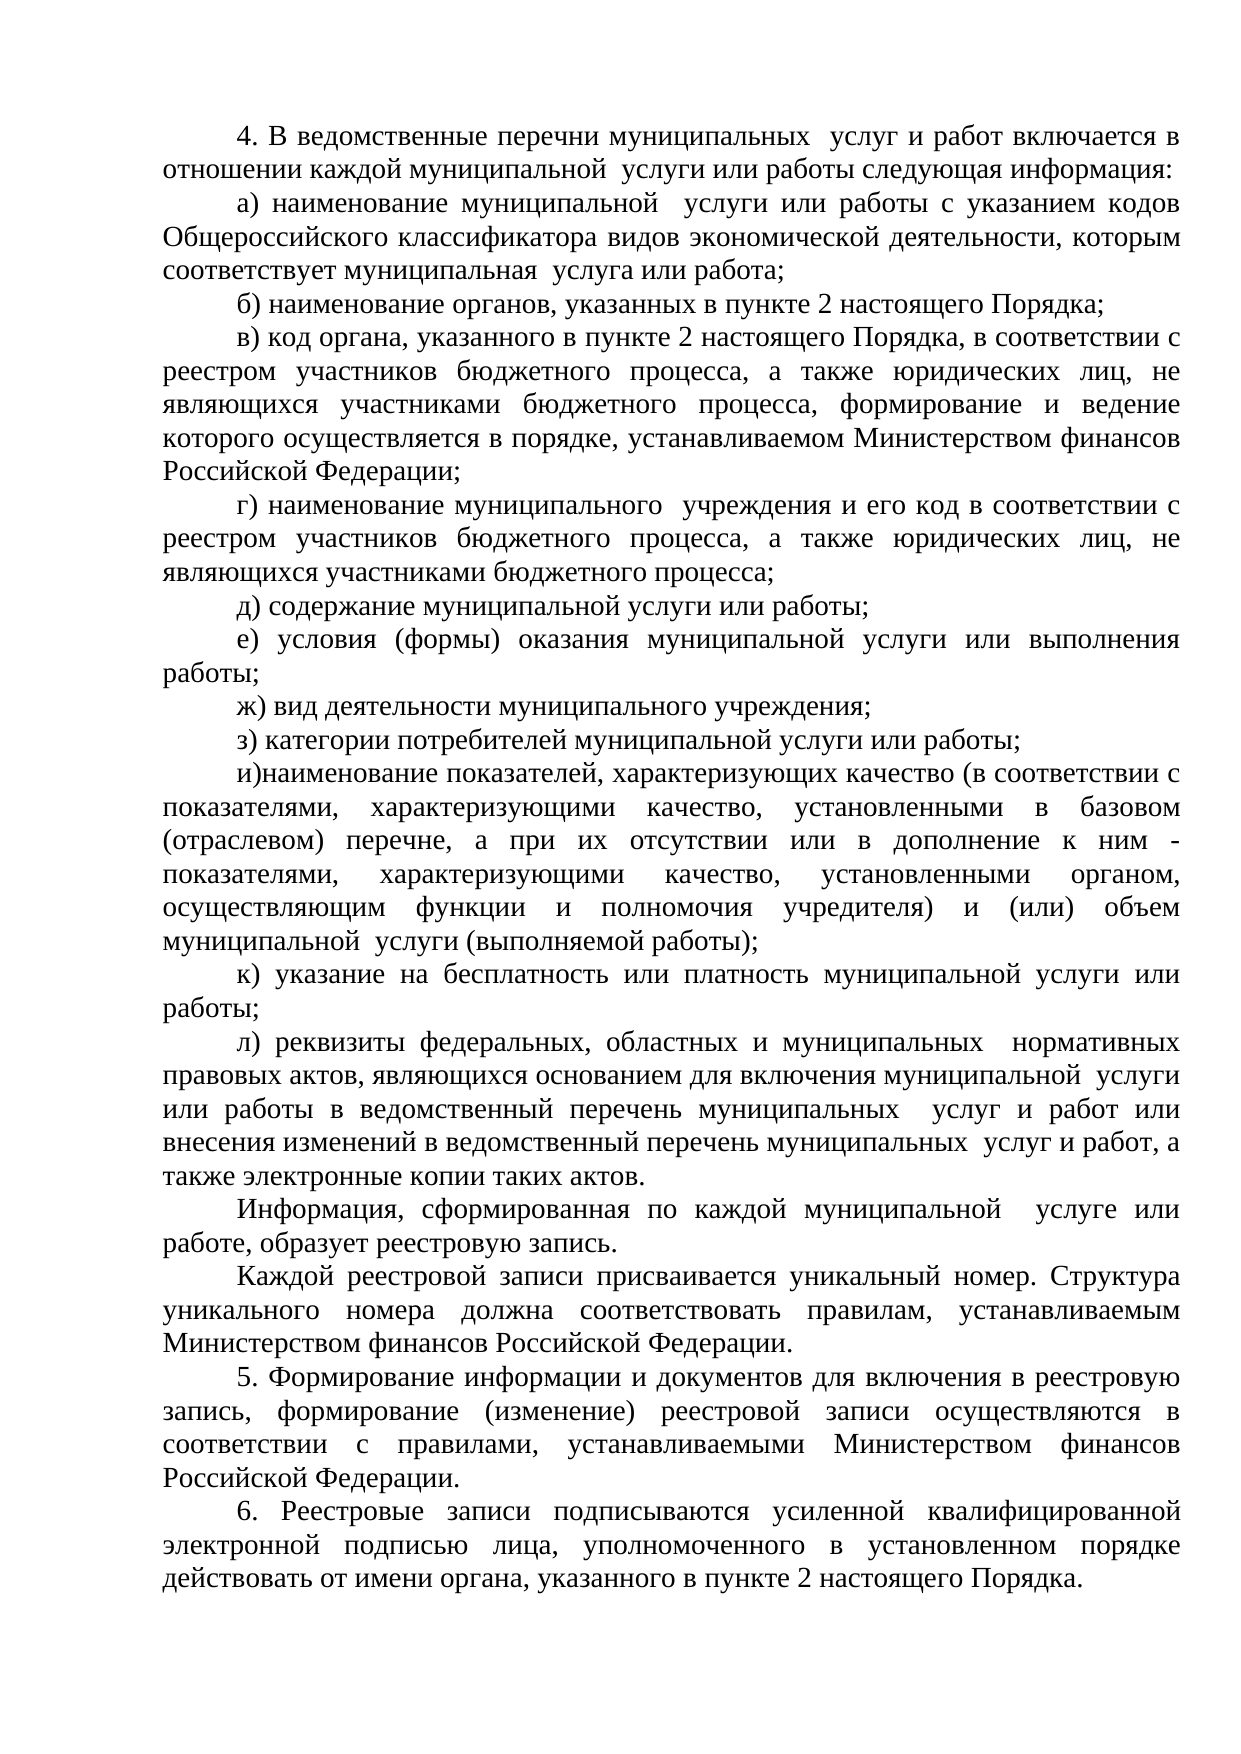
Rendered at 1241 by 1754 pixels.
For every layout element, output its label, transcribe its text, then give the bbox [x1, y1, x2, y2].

text 4. В ведомственные перечни муниципальных услуг и работ включается в отношении каждой муниципальной услуги или работы следующая информация: [162, 118, 1181, 185]
text ж) вид деятельности муниципального учреждения; [162, 688, 1181, 722]
text а) наименование муниципальной услуги или работы с указанием кодов Общероссийского классификатора видов экономической деятельности, которым соответствует муниципальная услуга или работа; [162, 185, 1181, 286]
text л) реквизиты федеральных, областных и муниципальных нормативных правовых актов, являющихся основанием для включения муниципальной услуги или работы в ведомственный перечень муниципальных услуг и работ или внесения изменений в ведомственный перечень муниципальных услуг и работ, а также электронные копии таких актов. [162, 1024, 1181, 1191]
text к) указание на бесплатность или платность муниципальной услуги или работы; [162, 957, 1181, 1024]
text и)наименование показателей, характеризующих качество (в соответствии с показателями, характеризующими качество, установленными в базовом (отраслевом) перечне, а при их отсутствии или в дополнение к ним - показателями, характеризующими качество, установленными органом, осуществляющим функции и полномочия учредителя) и (или) объем муниципальной услуги (выполняемой работы); [162, 755, 1181, 957]
text г) наименование муниципального учреждения и его код в соответствии с реестром участников бюджетного процесса, а также юридических лиц, не являющихся участниками бюджетного процесса; [162, 487, 1181, 588]
text 5. Формирование информации и документов для включения в реестровую запись, формирование (изменение) реестровой записи осуществляются в соответствии с правилами, устанавливаемыми Министерством финансов Российской Федерации. [162, 1359, 1181, 1493]
text е) условия (формы) оказания муниципальной услуги или выполнения работы; [162, 621, 1181, 688]
text з) категории потребителей муниципальной услуги или работы; [162, 722, 1181, 755]
text Каждой реестровой записи присваивается уникальный номер. Структура уникального номера должна соответствовать правилам, устанавливаемым Министерством финансов Российской Федерации. [162, 1258, 1181, 1359]
text Информация, сформированная по каждой муниципальной услуге или работе, образует реестровую запись. [162, 1191, 1181, 1258]
text в) код органа, указанного в пункте 2 настоящего Порядка, в соответствии с реестром участников бюджетного процесса, а также юридических лиц, не являющихся участниками бюджетного процесса, формирование и ведение которого осуществляется в порядке, устанавливаемом Министерством финансов Российской Федерации; [162, 319, 1181, 487]
text 6. Реестровые записи подписываются усиленной квалифицированной электронной подписью лица, уполномоченного в установленном порядке действовать от имени органа, указанного в пункте 2 настоящего Порядка. [162, 1493, 1181, 1594]
text б) наименование органов, указанных в пункте 2 настоящего Порядка; [162, 286, 1181, 319]
text д) содержание муниципальной услуги или работы; [162, 588, 1181, 621]
